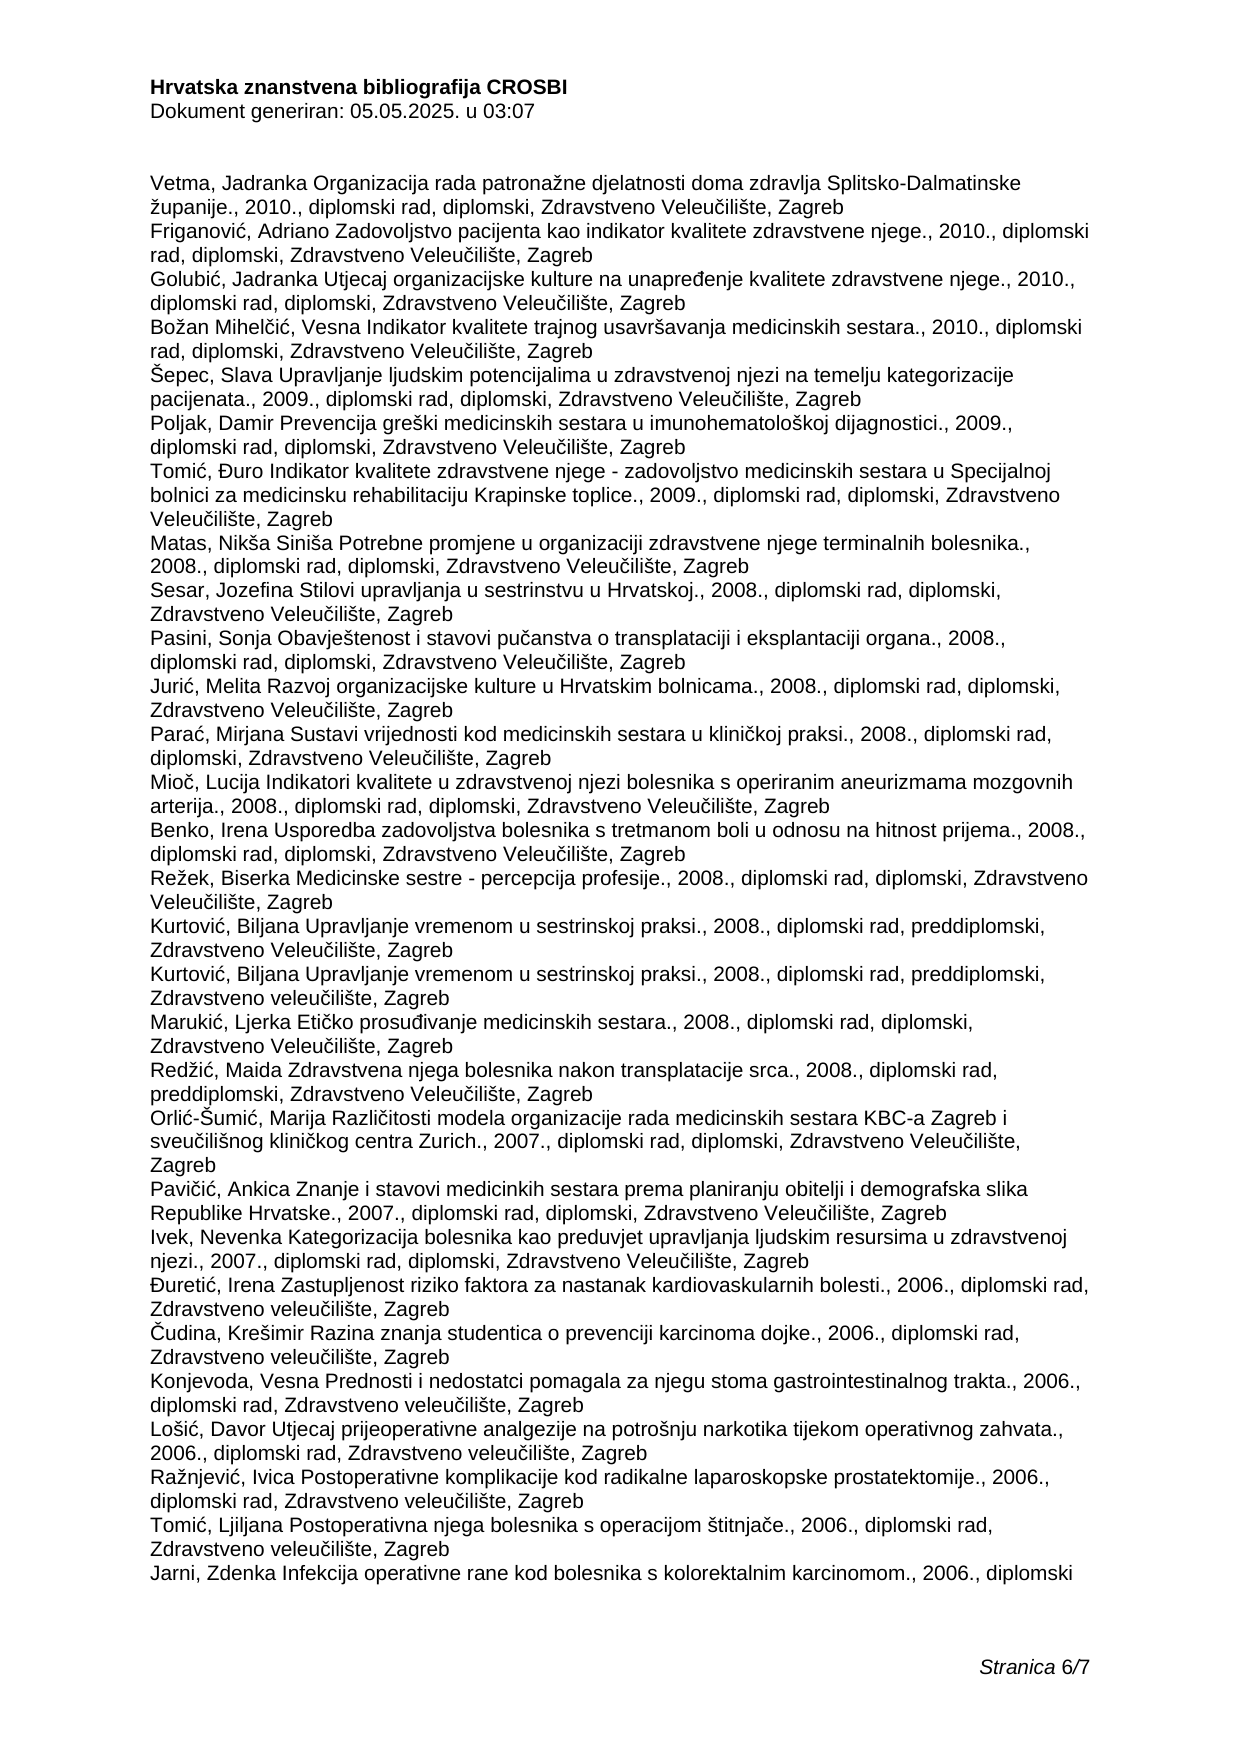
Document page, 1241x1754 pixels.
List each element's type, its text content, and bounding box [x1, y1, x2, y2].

text Poljak, Damir [150, 411, 1090, 458]
text Parać, Mirjana [150, 722, 1090, 770]
text Šepec, Slava [150, 363, 1090, 411]
text Matas, Nikša Siniša [150, 530, 1090, 578]
text Božan Mihelčić, Vesna [150, 315, 1090, 363]
text Orlić-Šumić, Marija [150, 1105, 1090, 1177]
text Sesar, Jozefina [150, 578, 1090, 626]
text Konjevoda, Vesna [150, 1369, 1090, 1417]
text Đuretić, Irena [150, 1273, 1090, 1321]
text Lošić, Davor [150, 1417, 1090, 1465]
text Jarni, Zdenka [150, 1561, 1090, 1584]
text Tomić, Ljiljana [150, 1513, 1090, 1561]
text Pasini, Sonja [150, 626, 1090, 674]
text Friganović, Adriano [150, 219, 1090, 267]
text Redžić, Maida [150, 1057, 1090, 1105]
text Mioč, Lucija [150, 770, 1090, 818]
text Režek, Biserka [150, 866, 1090, 914]
text Kurtović, Biljana [150, 962, 1090, 1009]
text Čudina, Krešimir [150, 1321, 1090, 1369]
text Golubić, Jadranka [150, 267, 1090, 315]
text Kurtović, Biljana [150, 914, 1090, 962]
text Marukić, Ljerka [150, 1009, 1090, 1057]
text Jurić, Melita [150, 674, 1090, 722]
text Benko, Irena [150, 818, 1090, 866]
text Ražnjević, Ivica [150, 1465, 1090, 1513]
text Vetma, Jadranka [150, 171, 1090, 219]
text Tomić, Đuro [150, 458, 1090, 530]
text Ivek, Nevenka [150, 1225, 1090, 1273]
text Pavičić, Ankica [150, 1177, 1090, 1225]
